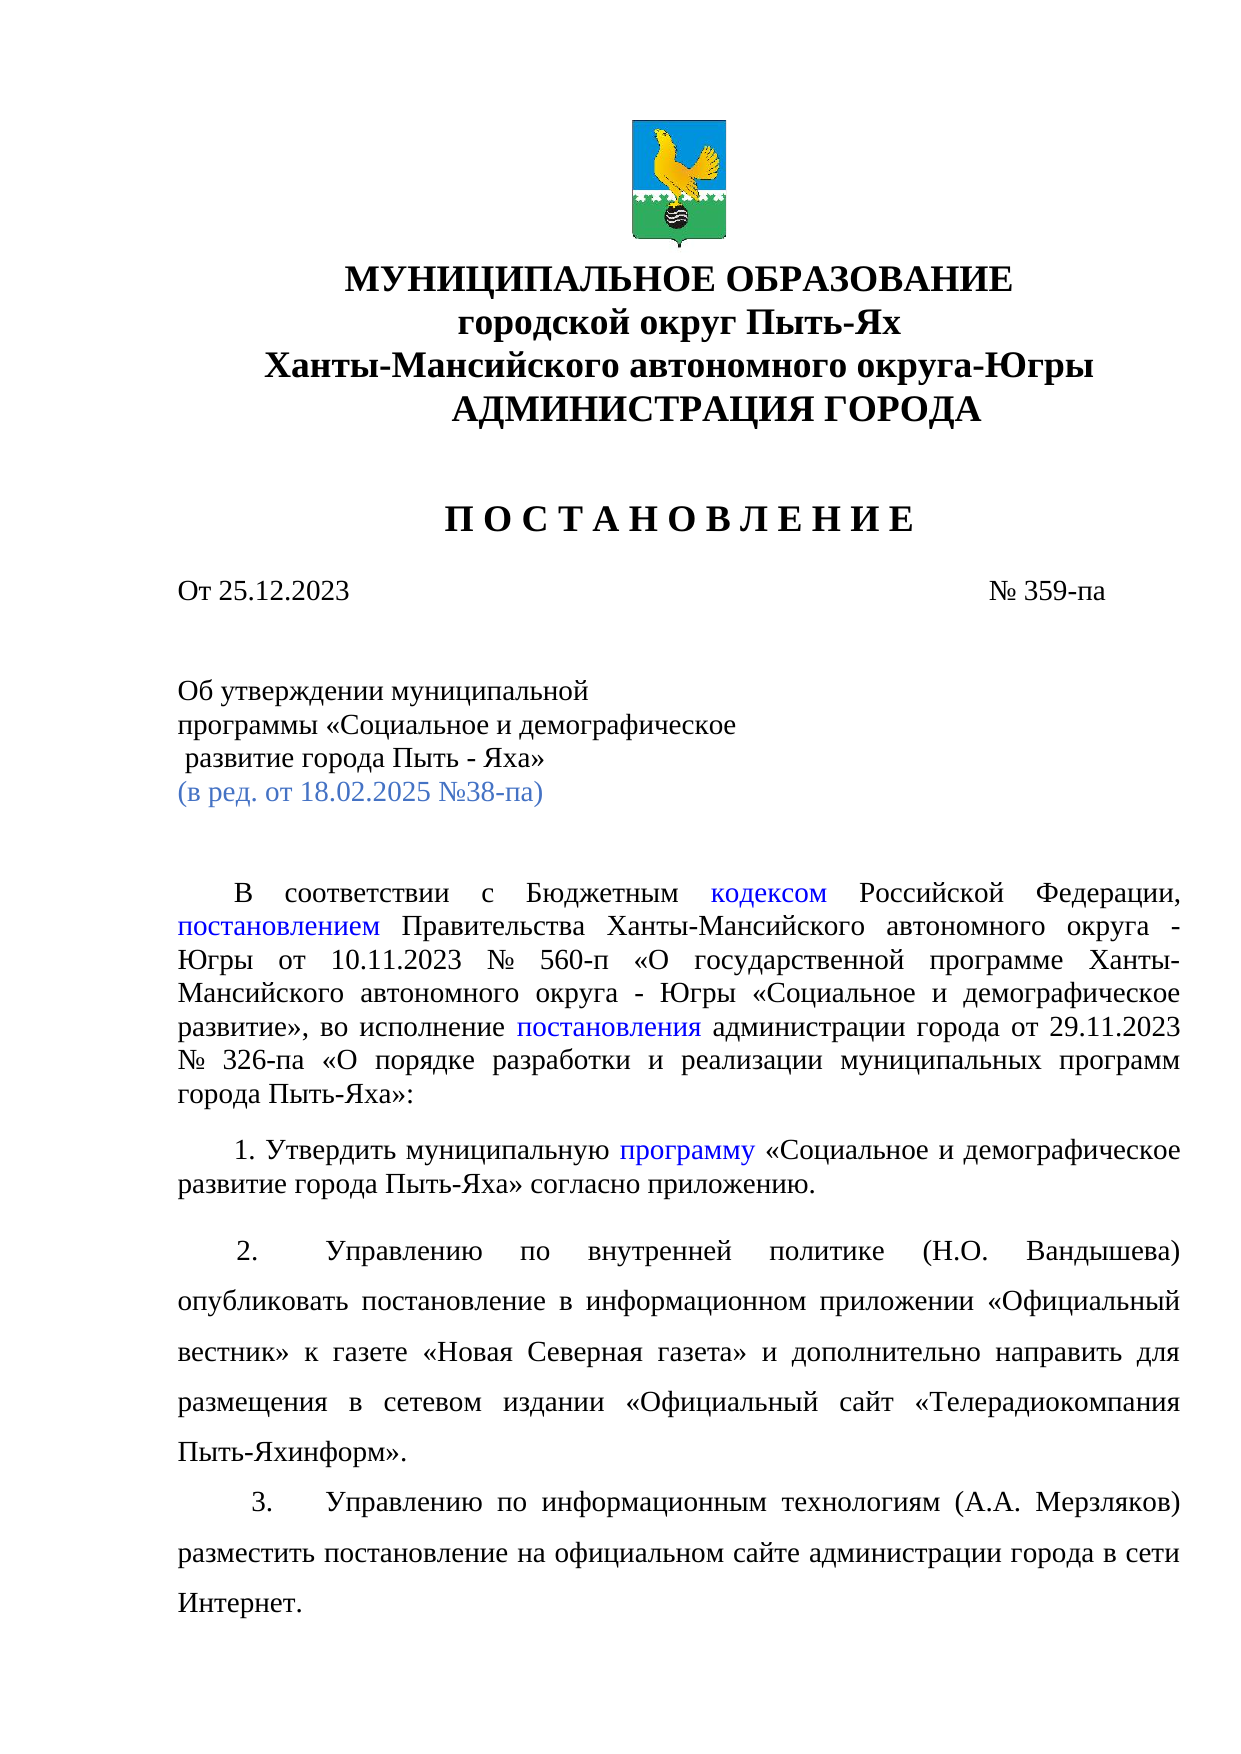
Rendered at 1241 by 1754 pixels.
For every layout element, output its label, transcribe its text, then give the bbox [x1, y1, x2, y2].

text Об утверждении муниципальной [177, 673, 1181, 707]
text В соответствии с Бюджетным кодексом Российской Федерации, постановлением Правительства Ханты-Мансийского автономного округа - Югры от 10.11.2023 № 560-п «О государственной программе Ханты-Мансийского автономного округа - Югры «Социальное и демографическое развитие», во исполнение постановления администрации города от 29.11.2023 № 326-па «О порядке разработки и реализации муниципальных программ города Пыть-Яха»: [177, 875, 1181, 1109]
text Ханты-Мансийского автономного округа-Югры [177, 343, 1181, 386]
text 3. Управлению по информационным технологиям (А.А. Мерзляков) разместить постановление на официальном сайте администрации города в сети Интернет. [177, 1484, 1181, 1619]
text городской округ Пыть-Ях [177, 300, 1181, 343]
text развитие города Пыть - Яха» [177, 741, 1181, 774]
text программы «Социальное и демографическое [177, 707, 1181, 741]
text От 25.12.2023 № 359-па [177, 573, 1181, 606]
text П О С Т А Н О В Л Е Н И Е [177, 496, 1181, 539]
text 1. Утвердить муниципальную программу «Социальное и демографическое развитие города Пыть-Яха» согласно приложению. [177, 1132, 1181, 1199]
text 2. Управлению по внутренней политике (Н.О. Вандышева) опубликовать постановление в информационном приложении «Официальный вестник» к газете «Новая Северная газета» и дополнительно направить для размещения в сетевом издании «Официальный сайт «Телерадиокомпания Пыть-Яхинформ». [177, 1233, 1181, 1468]
text (в ред. от 18.02.2025 №38-па) [177, 774, 1181, 808]
text МУНИЦИПАЛЬНОЕ ОБРАЗОВАНИЕ [177, 257, 1181, 300]
text АДМИНИСТРАЦИЯ ГОРОДА [252, 386, 1181, 429]
picture [632, 120, 727, 257]
